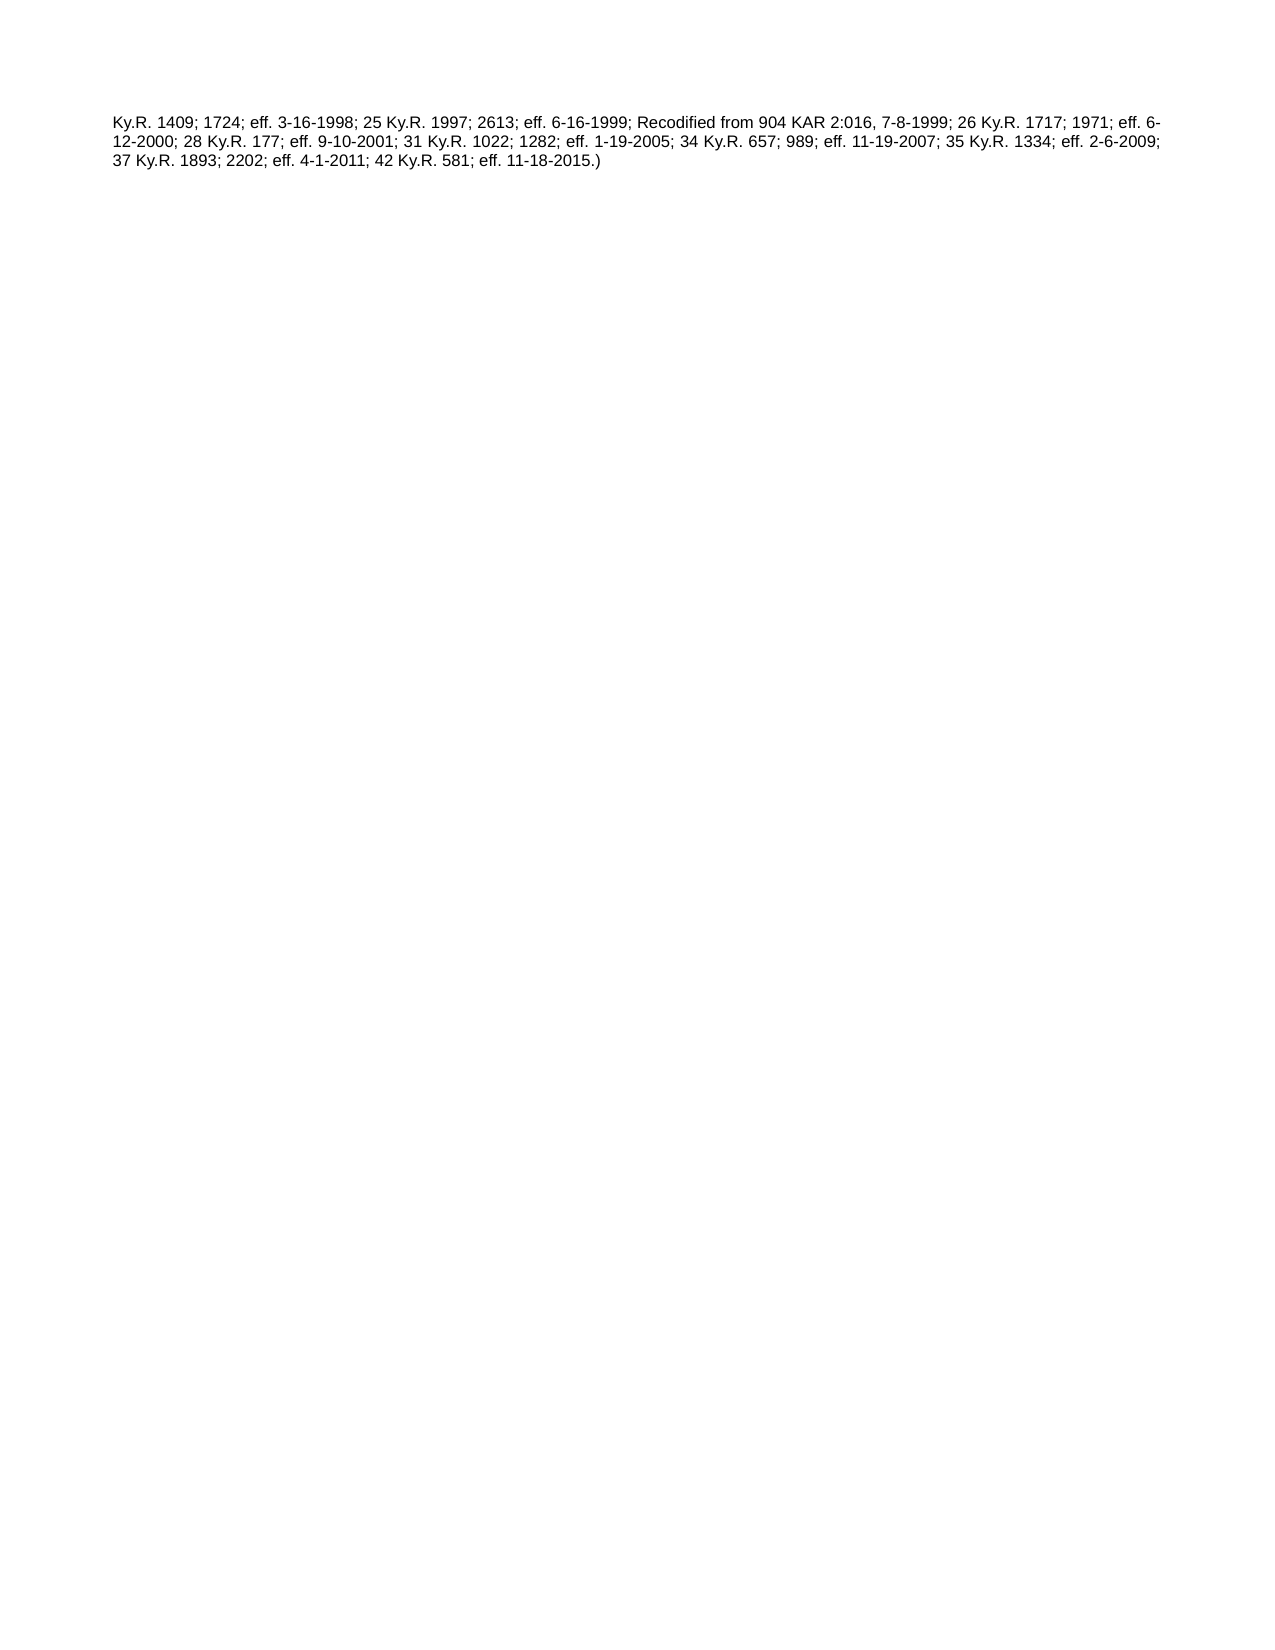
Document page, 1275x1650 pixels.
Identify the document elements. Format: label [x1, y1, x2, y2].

text [112, 112, 1162, 170]
